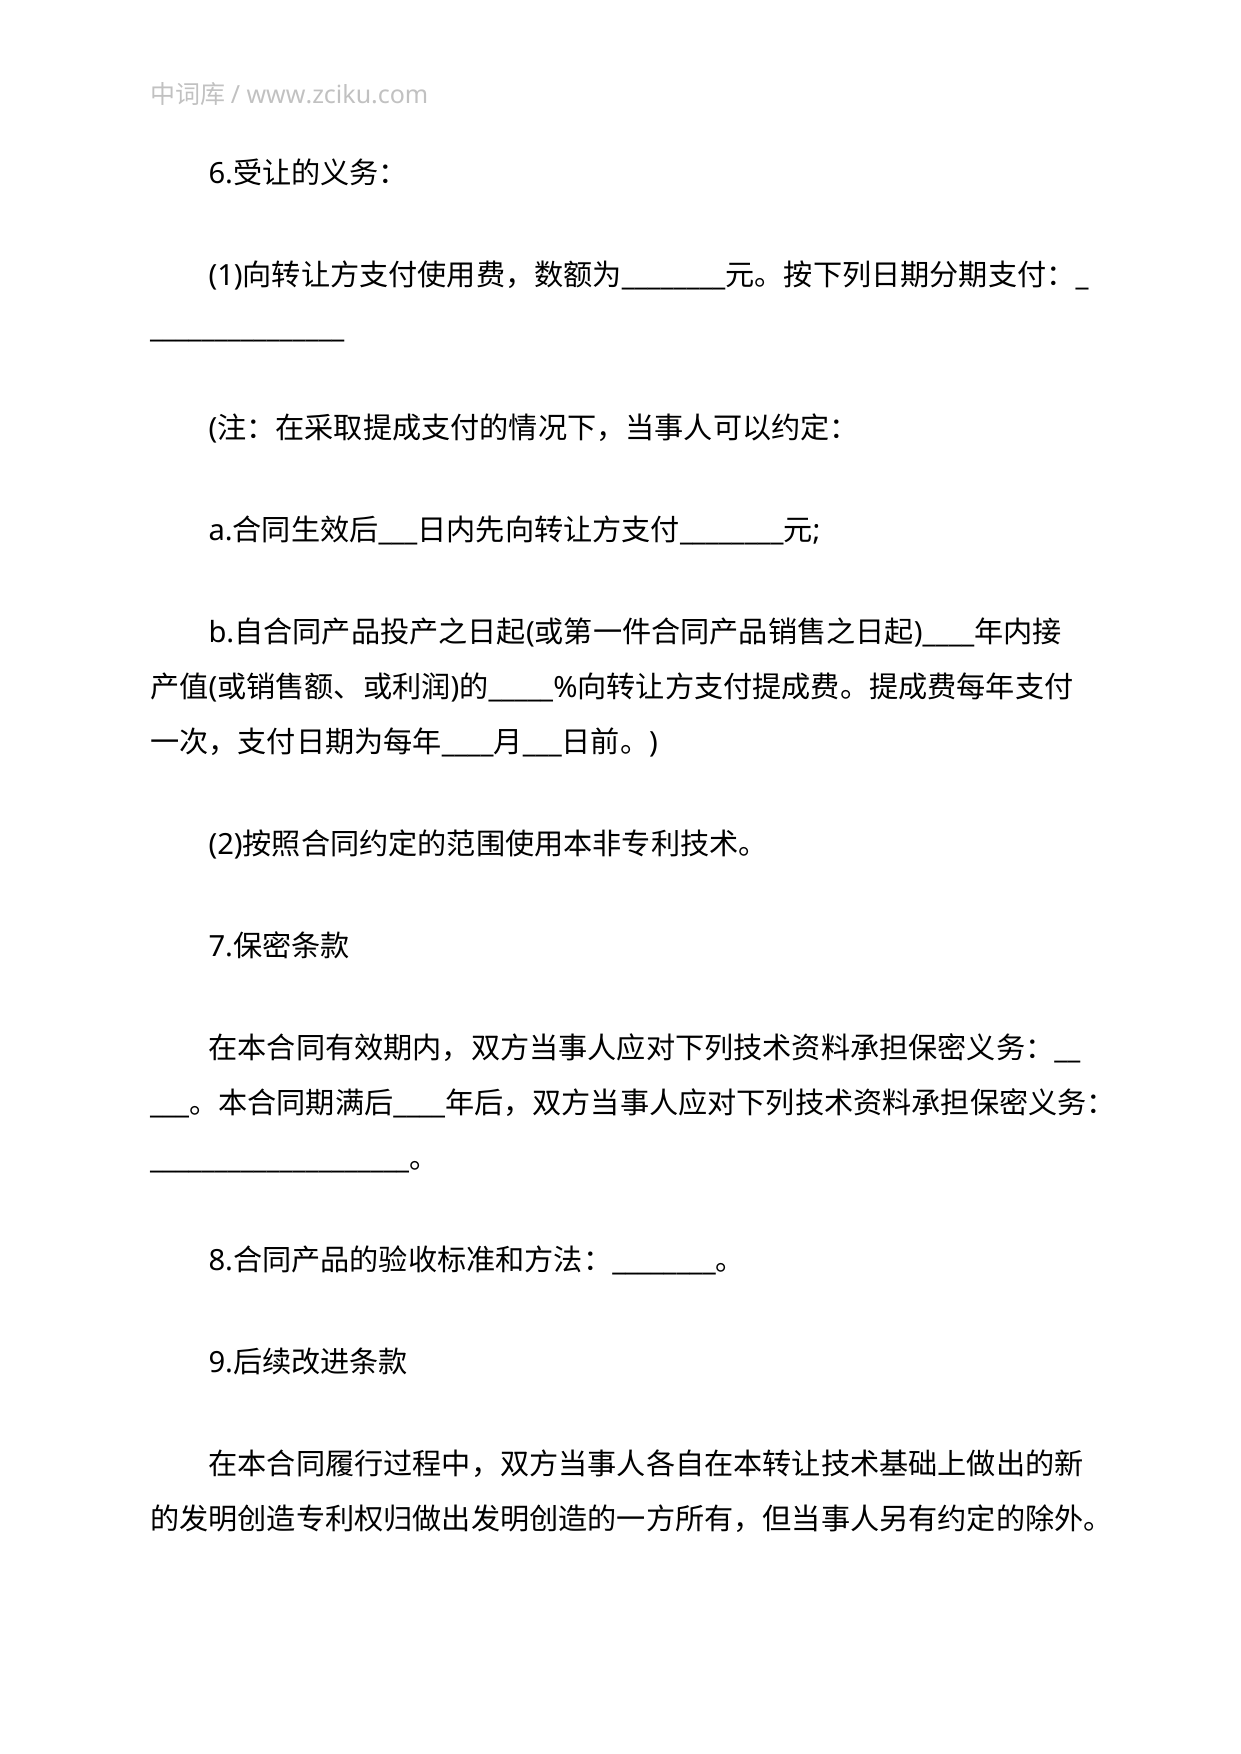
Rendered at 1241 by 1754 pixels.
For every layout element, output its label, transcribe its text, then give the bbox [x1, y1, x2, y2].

text (2)按照合同约定的范围使用本非专利技术。 [150, 821, 1090, 863]
text 在本合同有效期内，双方当事人应对下列技术资料承担保密义务：_____。本合同期满后____年后，双方当事人应对下列技术资料承担保密义务：____________________。 [150, 1024, 1090, 1177]
text 9.后续改进条款 [150, 1338, 1090, 1381]
text a.合同生效后___日内先向转让方支付________元; [150, 507, 1090, 549]
text b.自合同产品投产之日起(或第一件合同产品销售之日起)____年内接产值(或销售额、或利润)的_____%向转让方支付提成费。提成费每年支付一次，支付日期为每年____月___日前。) [150, 609, 1090, 761]
text 6.受让的义务： [150, 150, 1090, 192]
text 8.合同产品的验收标准和方法：________。 [150, 1237, 1090, 1279]
text (1)向转让方支付使用费，数额为________元。按下列日期分期支付：________________ [150, 252, 1090, 346]
text 在本合同履行过程中，双方当事人各自在本转让技术基础上做出的新的发明创造专利权归做出发明创造的一方所有，但当事人另有约定的除外。 [150, 1441, 1090, 1538]
text (注：在采取提成支付的情况下，当事人可以约定： [150, 405, 1090, 447]
text 7.保密条款 [150, 923, 1090, 965]
